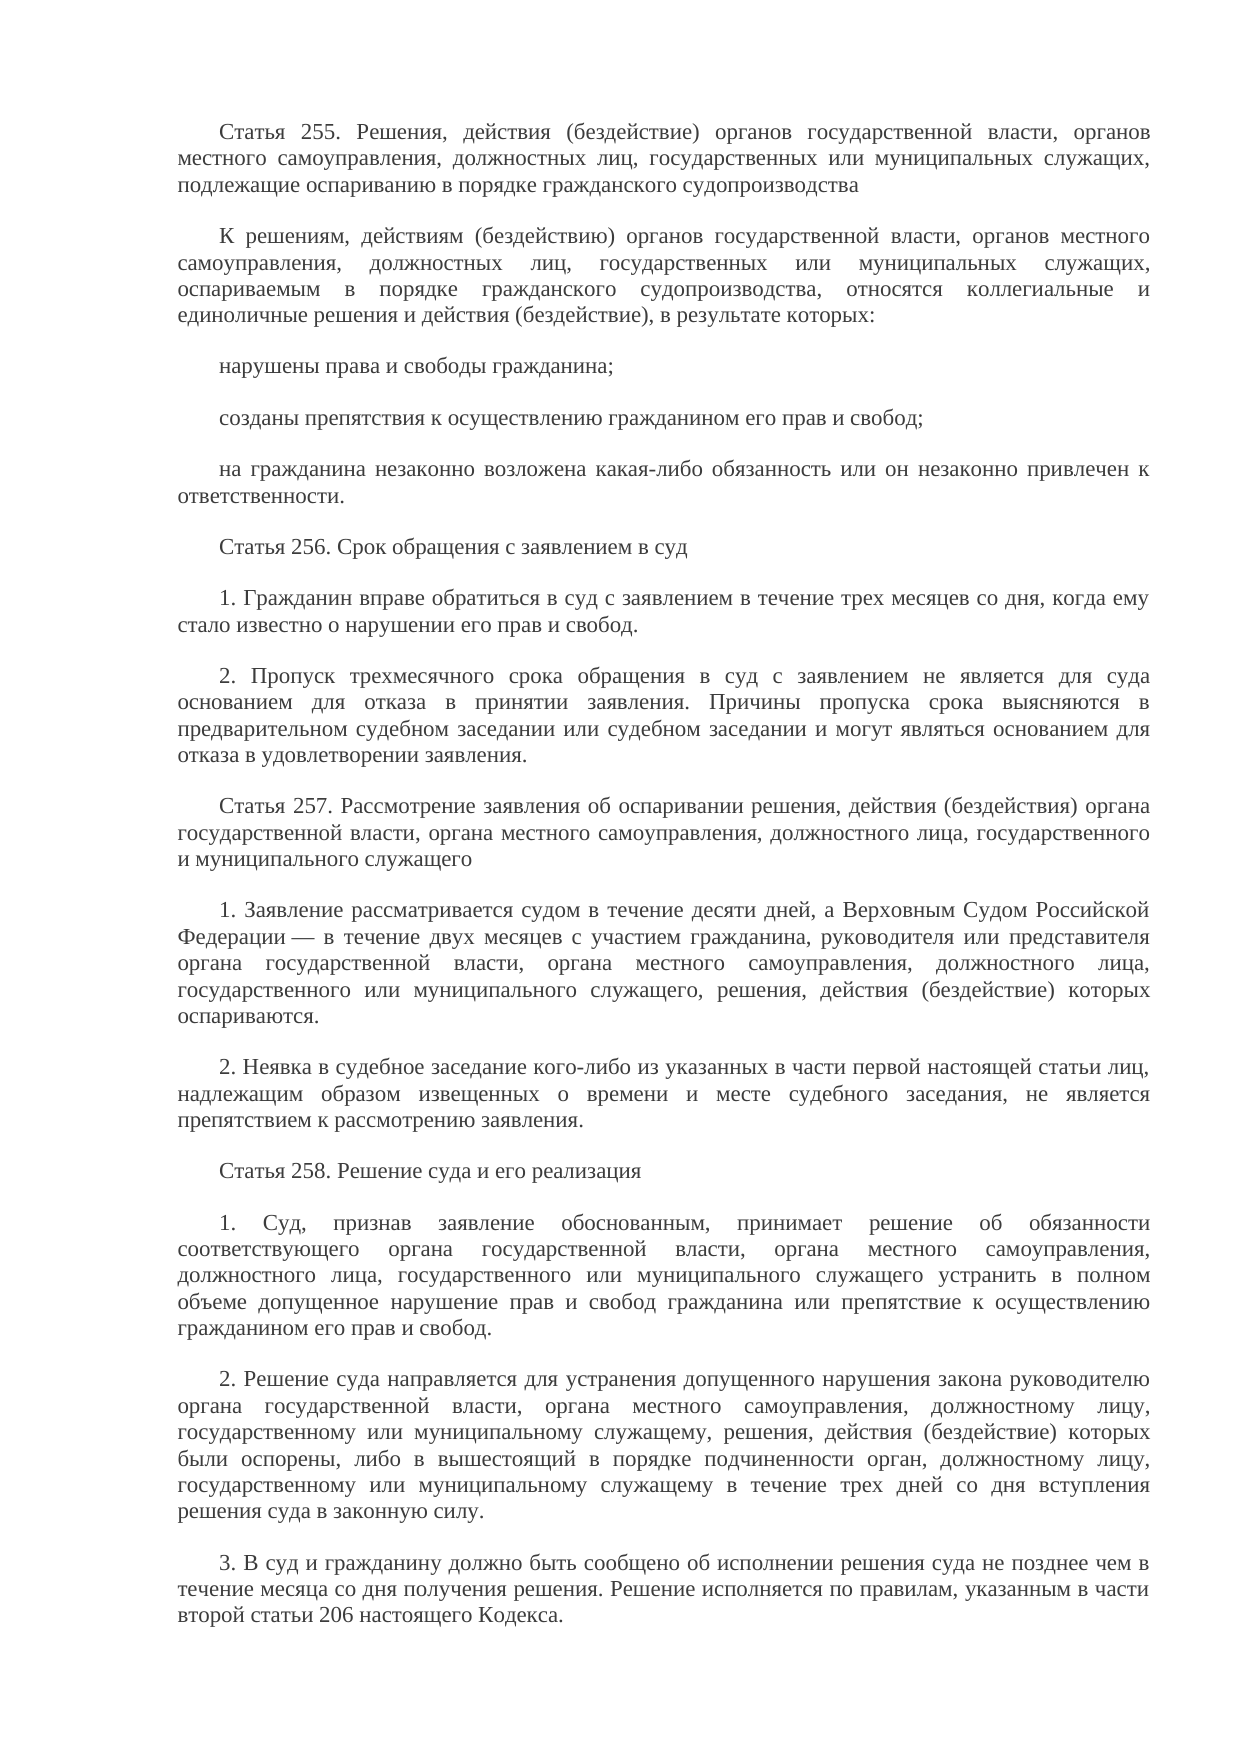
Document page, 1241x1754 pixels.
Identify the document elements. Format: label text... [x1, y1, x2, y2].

text Статья 257. Рассмотрение заявления об оспаривании решения, действия (бездействия) органа государственной власти, органа местного самоуправления, должностного лица, государственного и муниципального служащего [177, 792, 1152, 872]
text 1. Суд, признав заявление обоснованным, принимает решение об обязанности соответствующего органа государственной власти, органа местного самоуправления, должностного лица, государственного или муниципального служащего устранить в полном объеме допущенное нарушение прав и свобод гражданина или препятствие к осуществлению гражданином его прав и свобод. [177, 1209, 1152, 1341]
text Статья 256. Срок обращения с заявлением в суд [177, 533, 1152, 559]
text на гражданина незаконно возложена какая-либо обязанность или он незаконно привлечен к ответственности. [177, 455, 1152, 508]
text 2. Решение суда направляется для устранения допущенного нарушения закона руководителю органа государственной власти, органа местного самоуправления, должностному лицу, государственному или муниципальному служащему, решения, действия (бездействие) которых были оспорены, либо в вышестоящий в порядке подчиненности орган, должностному лицу, государственному или муниципальному служащему в течение трех дней со дня вступления решения суда в законную силу. [177, 1366, 1152, 1524]
text 2. Пропуск трехмесячного срока обращения в суд с заявлением не является для суда основанием для отказа в принятии заявления. Причины пропуска срока выясняются в предварительном судебном заседании или судебном заседании и могут являться основанием для отказа в удовлетворении заявления. [177, 662, 1152, 767]
text созданы препятствия к осуществлению гражданином его прав и свобод; [177, 404, 1152, 430]
text 1. Заявление рассматривается судом в течение десяти дней, а Верховным Судом Российской Федерации — в течение двух месяцев с участием гражданина, руководителя или представителя органа государственной власти, органа местного самоуправления, должностного лица, государственного или муниципального служащего, решения, действия (бездействие) которых оспариваются. [177, 897, 1152, 1028]
text нарушены права и свободы гражданина; [177, 353, 1152, 379]
text 2. Неявка в судебное заседание кого-либо из указанных в части первой настоящей статьи лиц, надлежащим образом извещенных о времени и месте судебного заседания, не является препятствием к рассмотрению заявления. [177, 1053, 1152, 1132]
text 3. В суд и гражданину должно быть сообщено об исполнении решения суда не позднее чем в течение месяца со дня получения решения. Решение исполняется по правилам, указанным в части второй статьи 206 настоящего Кодекса. [177, 1549, 1152, 1628]
text Статья 258. Решение суда и его реализация [177, 1157, 1152, 1184]
text К решениям, действиям (бездействию) органов государственной власти, органов местного самоуправления, должностных лиц, государственных или муниципальных служащих, оспариваемым в порядке гражданского судопроизводства, относятся коллегиальные и единоличные решения и действия (бездействие), в результате которых: [177, 222, 1152, 328]
text Статья 255. Решения, действия (бездействие) органов государственной власти, органов местного самоуправления, должностных лиц, государственных или муниципальных служащих, подлежащие оспариванию в порядке гражданского судопроизводства [177, 118, 1152, 197]
text 1. Гражданин вправе обратиться в суд с заявлением в течение трех месяцев со дня, когда ему стало известно о нарушении его прав и свобод. [177, 584, 1152, 637]
